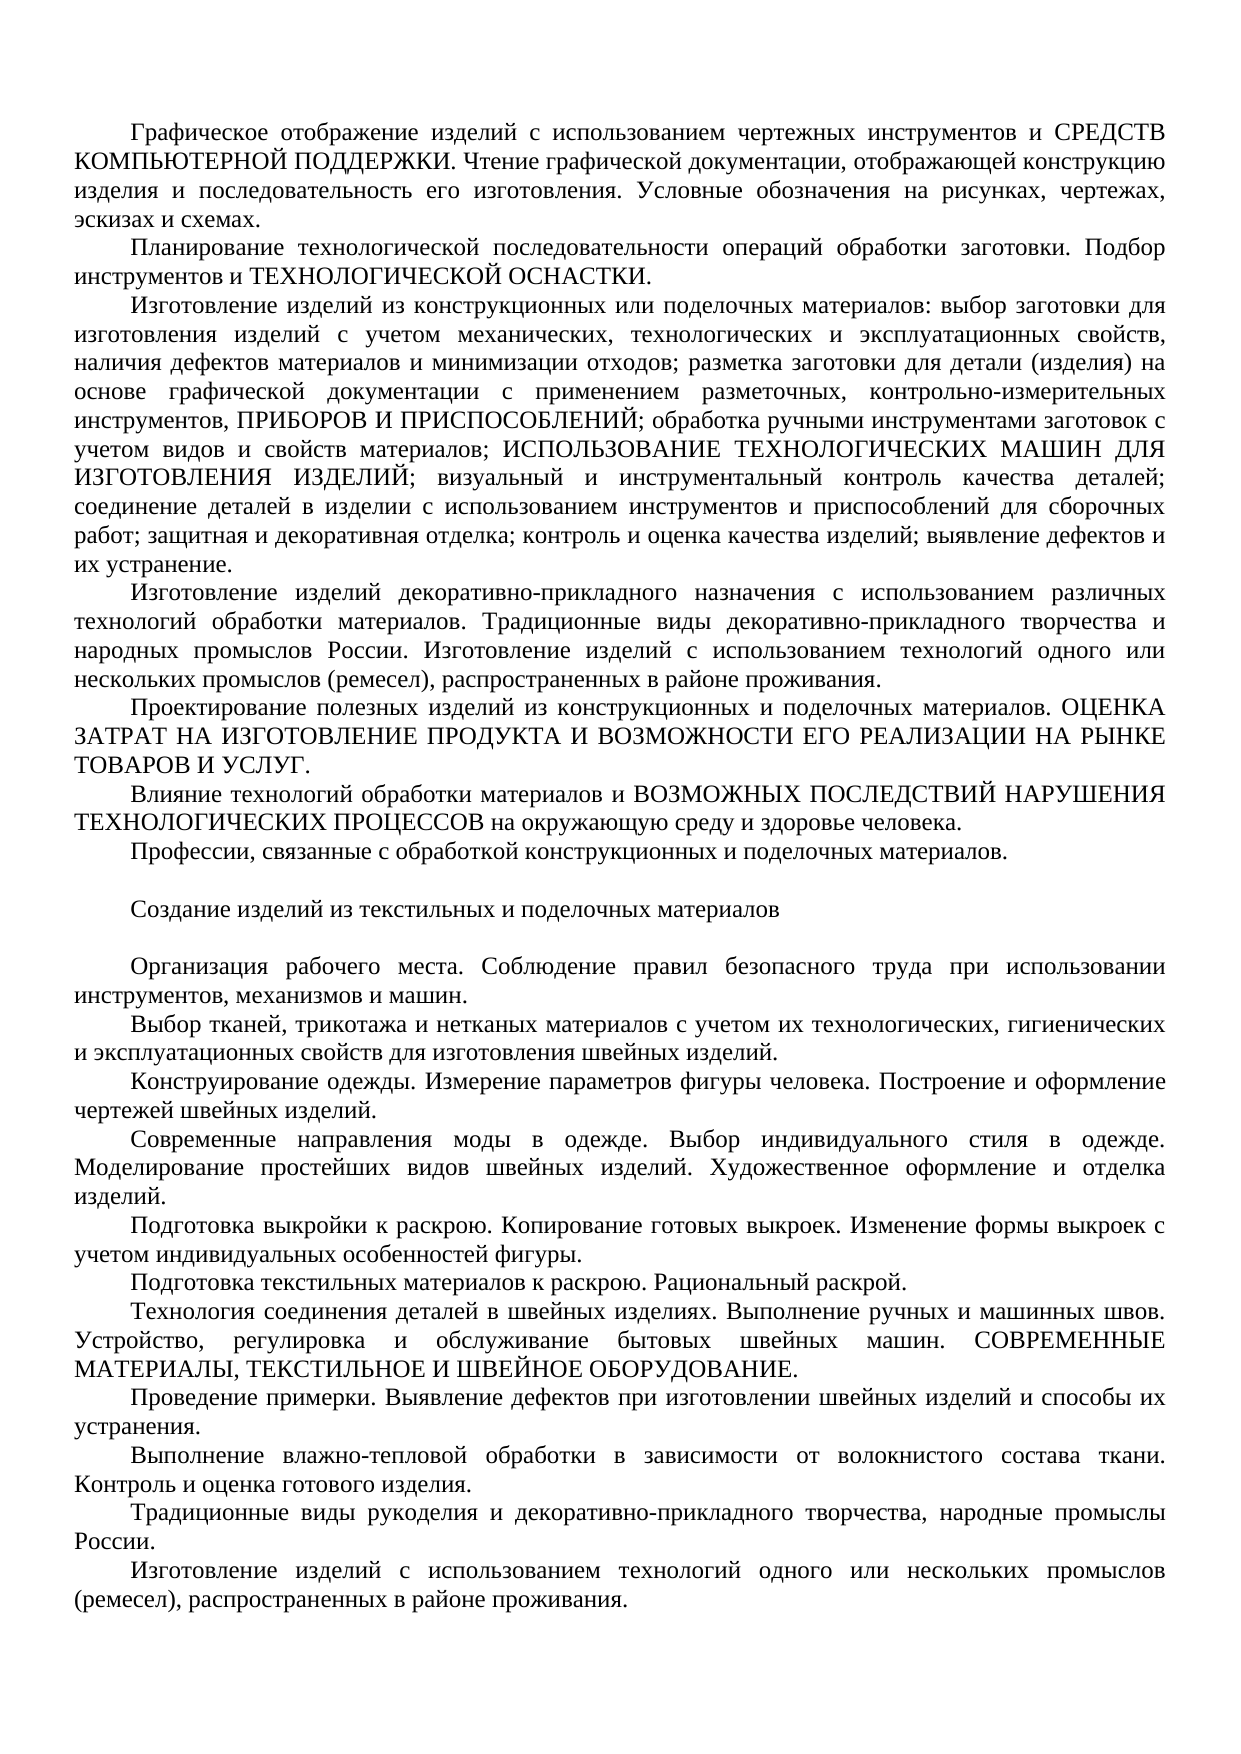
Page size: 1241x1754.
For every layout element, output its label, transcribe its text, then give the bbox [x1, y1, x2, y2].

text Изготовление изделий с использованием технологий одного или нескольких промыслов (ремесел), распространенных в районе проживания. [74, 1555, 1167, 1612]
text Изготовление изделий декоративно-прикладного назначения с использованием различных технологий обработки материалов. Традиционные виды декоративно-прикладного творчества и народных промыслов России. Изготовление изделий с использованием технологий одного или нескольких промыслов (ремесел), распространенных в районе проживания. [74, 577, 1167, 692]
text Выбор тканей, трикотажа и нетканых материалов с учетом их технологических, гигиенических и эксплуатационных свойств для изготовления швейных изделий. [74, 1009, 1167, 1066]
text Конструирование одежды. Измерение параметров фигуры человека. Построение и оформление чертежей швейных изделий. [74, 1066, 1167, 1124]
text Выполнение влажно-тепловой обработки в зависимости от волокнистого состава ткани. Контроль и оценка готового изделия. [74, 1440, 1167, 1497]
text Технология соединения деталей в швейных изделиях. Выполнение ручных и машинных швов. Устройство, регулировка и обслуживание бытовых швейных машин. СОВРЕМЕННЫЕ МАТЕРИАЛЫ, ТЕКСТИЛЬНОЕ И ШВЕЙНОЕ ОБОРУДОВАНИЕ. [74, 1296, 1167, 1382]
text Подготовка выкройки к раскрою. Копирование готовых выкроек. Изменение формы выкроек с учетом индивидуальных особенностей фигуры. [74, 1210, 1167, 1267]
text Проведение примерки. Выявление дефектов при изготовлении швейных изделий и способы их устранения. [74, 1382, 1167, 1440]
text Современные направления моды в одежде. Выбор индивидуального стиля в одежде. Моделирование простейших видов швейных изделий. Художественное оформление и отделка изделий. [74, 1124, 1167, 1210]
text Традиционные виды рукоделия и декоративно-прикладного творчества, народные промыслы России. [74, 1497, 1167, 1555]
text Графическое отображение изделий с использованием чертежных инструментов и СРЕДСТВ КОМПЬЮТЕРНОЙ ПОДДЕРЖКИ. Чтение графической документации, отображающей конструкцию изделия и последовательность его изготовления. Условные обозначения на рисунках, чертежах, эскизах и схемах. [74, 117, 1167, 232]
text Изготовление изделий из конструкционных или поделочных материалов: выбор заготовки для изготовления изделий с учетом механических, технологических и эксплуатационных свойств, наличия дефектов материалов и минимизации отходов; разметка заготовки для детали (изделия) на основе графической документации с применением разметочных, контрольно-измерительных инструментов, ПРИБОРОВ И ПРИСПОСОБЛЕНИЙ; обработка ручными инструментами заготовок с учетом видов и свойств материалов; ИСПОЛЬЗОВАНИЕ ТЕХНОЛОГИЧЕСКИХ МАШИН ДЛЯ ИЗГОТОВЛЕНИЯ ИЗДЕЛИЙ; визуальный и инструментальный контроль качества деталей; соединение деталей в изделии с использованием инструментов и приспособлений для сборочных работ; защитная и декоративная отделка; контроль и оценка качества изделий; выявление дефектов и их устранение. [74, 290, 1167, 577]
text Создание изделий из текстильных и поделочных материалов [74, 894, 1167, 922]
text Влияние технологий обработки материалов и ВОЗМОЖНЫХ ПОСЛЕДСТВИЙ НАРУШЕНИЯ ТЕХНОЛОГИЧЕСКИХ ПРОЦЕССОВ на окружающую среду и здоровье человека. [74, 779, 1167, 836]
text Профессии, связанные с обработкой конструкционных и поделочных материалов. [74, 836, 1167, 865]
text Подготовка текстильных материалов к раскрою. Рациональный раскрой. [74, 1267, 1167, 1296]
text Планирование технологической последовательности операций обработки заготовки. Подбор инструментов и ТЕХНОЛОГИЧЕСКОЙ ОСНАСТКИ. [74, 232, 1167, 290]
text Организация рабочего места. Соблюдение правил безопасного труда при использовании инструментов, механизмов и машин. [74, 951, 1167, 1009]
text Проектирование полезных изделий из конструкционных и поделочных материалов. ОЦЕНКА ЗАТРАТ НА ИЗГОТОВЛЕНИЕ ПРОДУКТА И ВОЗМОЖНОСТИ ЕГО РЕАЛИЗАЦИИ НА РЫНКЕ ТОВАРОВ И УСЛУГ. [74, 692, 1167, 779]
